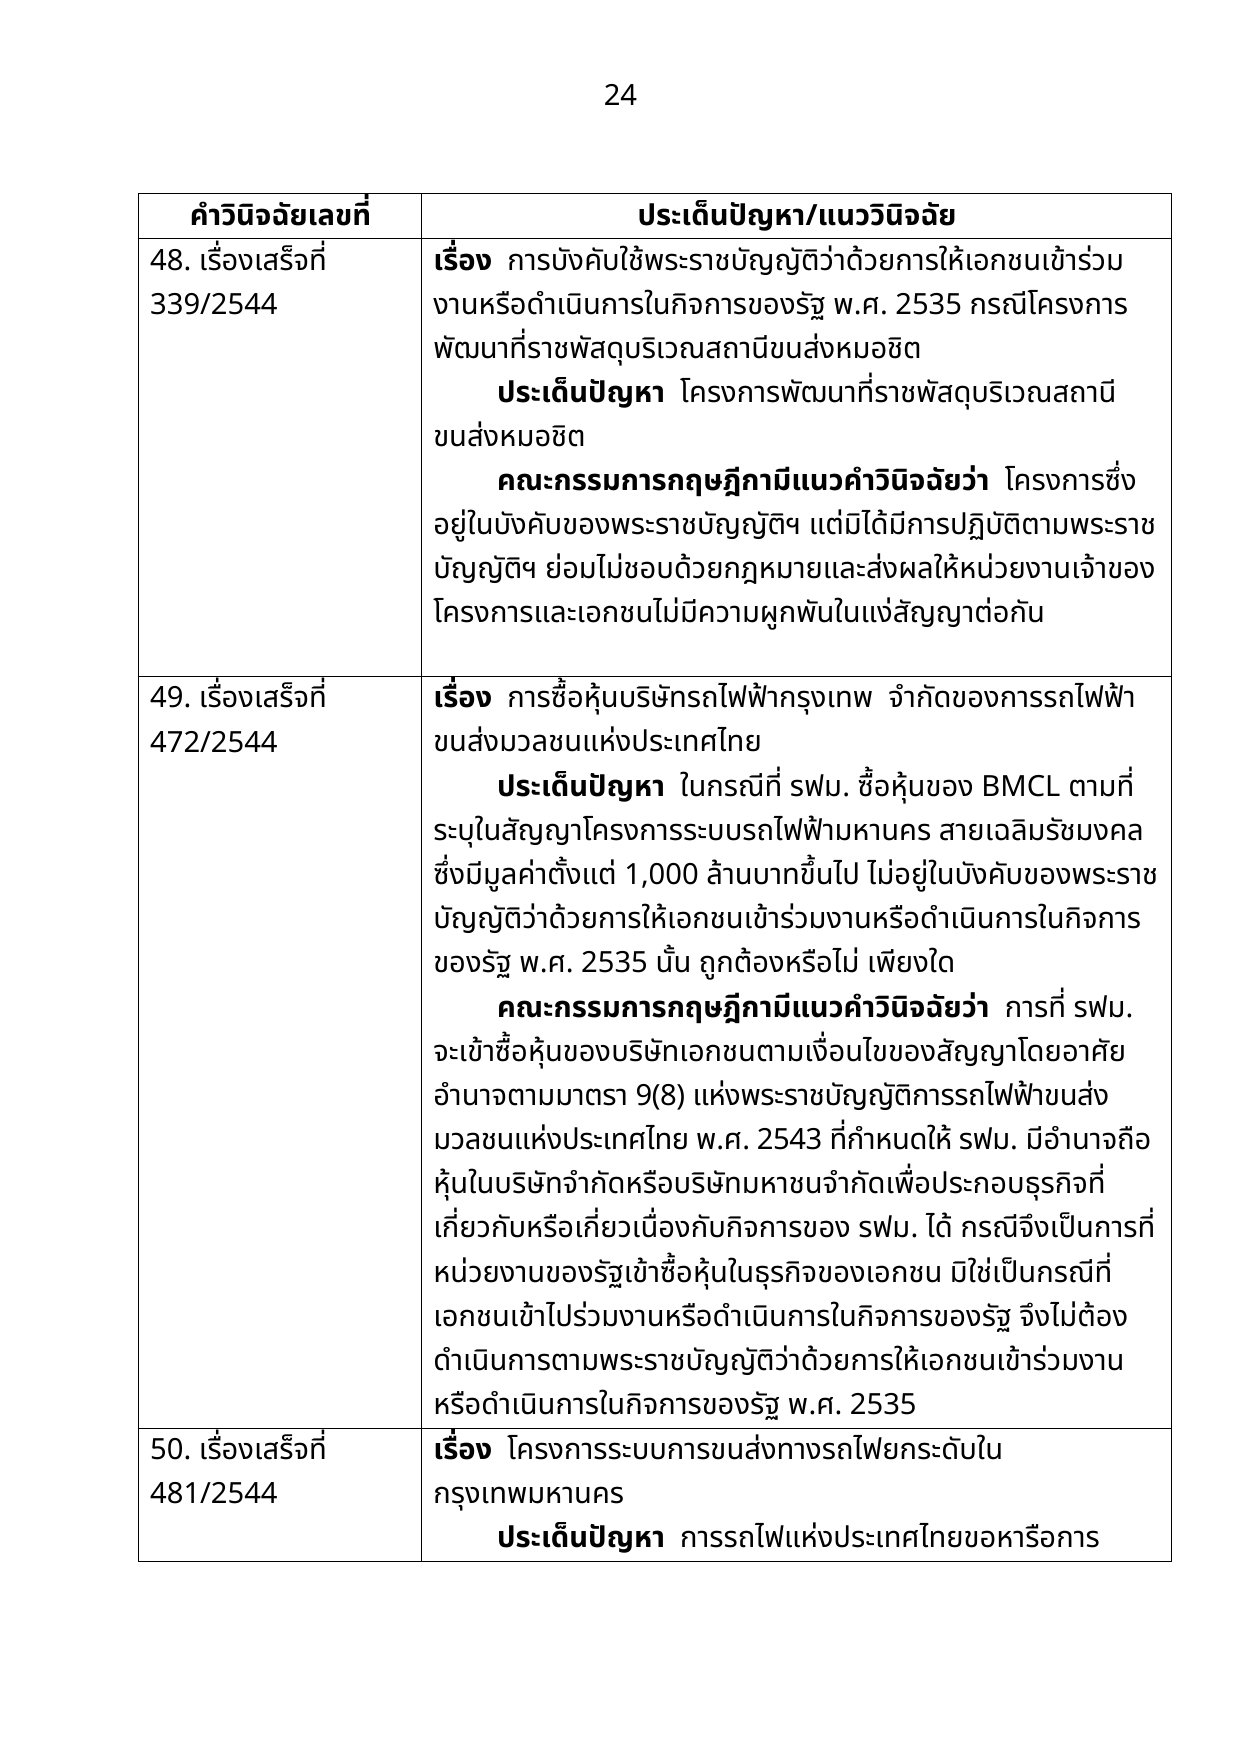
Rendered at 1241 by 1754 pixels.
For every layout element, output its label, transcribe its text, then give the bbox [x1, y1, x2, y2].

table_cell เรื่อง การบังคับใช้พระราชบัญญัติว่าด้วยการให้เอกชนเข้าร่วมงานหรือดำเนินการในกิจการของรัฐ พ.ศ. 2535 กรณีโครงการพัฒนาที่ราชพัสดุบริเวณสถานีขนส่งหมอชิต ประเด็นปัญหา โครงการพัฒนาที่ราชพัสดุบริเวณสถานีขนส่งหมอชิต คณะกรรมการกฤษฎีกามีแนวคำวินิจฉัยว่า โครงการซึ่งอยู่ในบังคับของพระราชบัญญัติฯ แต่มิได้มีการปฏิบัติตามพระราชบัญญัติฯ ย่อมไม่ชอบด้วยกฎหมายและส่งผลให้หน่วยงานเจ้าของโครงการและเอกชนไม่มีความผูกพันในแง่สัญญาต่อกัน [422, 239, 1171, 676]
table_cell 48. เรื่องเสร็จที่ 339/2544 [139, 239, 421, 676]
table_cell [422, 1429, 1171, 1561]
table_header ประเด็นปัญหา/แนววินิจฉัย [422, 194, 1171, 238]
table_cell 50. เรื่องเสร็จที่ 481/2544 [139, 1429, 421, 1561]
table_header คำวินิจฉัยเลขที่ [139, 194, 421, 238]
table_cell เรื่อง การซื้อหุ้นบริษัทรถไฟฟ้ากรุงเทพ จำกัดของการรถไฟฟ้าขนส่งมวลชนแห่งประเทศไทย ประเด็นปัญหา ในกรณีที่ รฟม. ซื้อหุ้นของ BMCL ตามที่ระบุในสัญญาโครงการระบบรถไฟฟ้ามหานคร สายเฉลิมรัชมงคล ซึ่งมีมูลค่าตั้งแต่ 1,000 ล้านบาทขึ้นไป ไม่อยู่ในบังคับของพระราชบัญญัติว่าด้วยการให้เอกชนเข้าร่วมงานหรือดำเนินการในกิจการของรัฐ พ.ศ. 2535 นั้น ถูกต้องหรือไม่ เพียงใด คณะกรรมการกฤษฎีกามีแนวคำวินิจฉัยว่า การที่ รฟม. จะเข้าซื้อหุ้นของบริษัทเอกชนตามเงื่อนไขของสัญญาโดยอาศัยอำนาจตามมาตรา 9(8) แห่งพระราชบัญญัติการรถไฟฟ้าขนส่งมวลชนแห่งประเทศไทย พ.ศ. 2543 ที่กำหนดให้ รฟม. มีอำนาจถือหุ้นในบริษัทจำกัดหรือบริษัทมหาชนจำกัดเพื่อประกอบธุรกิจที่เกี่ยวกับหรือเกี่ยวเนื่องกับกิจการของ รฟม. ได้ กรณีจึงเป็นการที่หน่วยงานของรัฐเข้าซื้อหุ้นในธุรกิจของเอกชน มิใช่เป็นกรณีที่เอกชนเข้าไปร่วมงานหรือดำเนินการในกิจการของรัฐ จึงไม่ต้องดำเนินการตามพระราชบัญญัติว่าด้วยการให้เอกชนเข้าร่วมงานหรือดำเนินการในกิจการของรัฐ พ.ศ. 2535 [422, 677, 1171, 1427]
table_cell 49. เรื่องเสร็จที่ 472/2544 [139, 677, 421, 1427]
